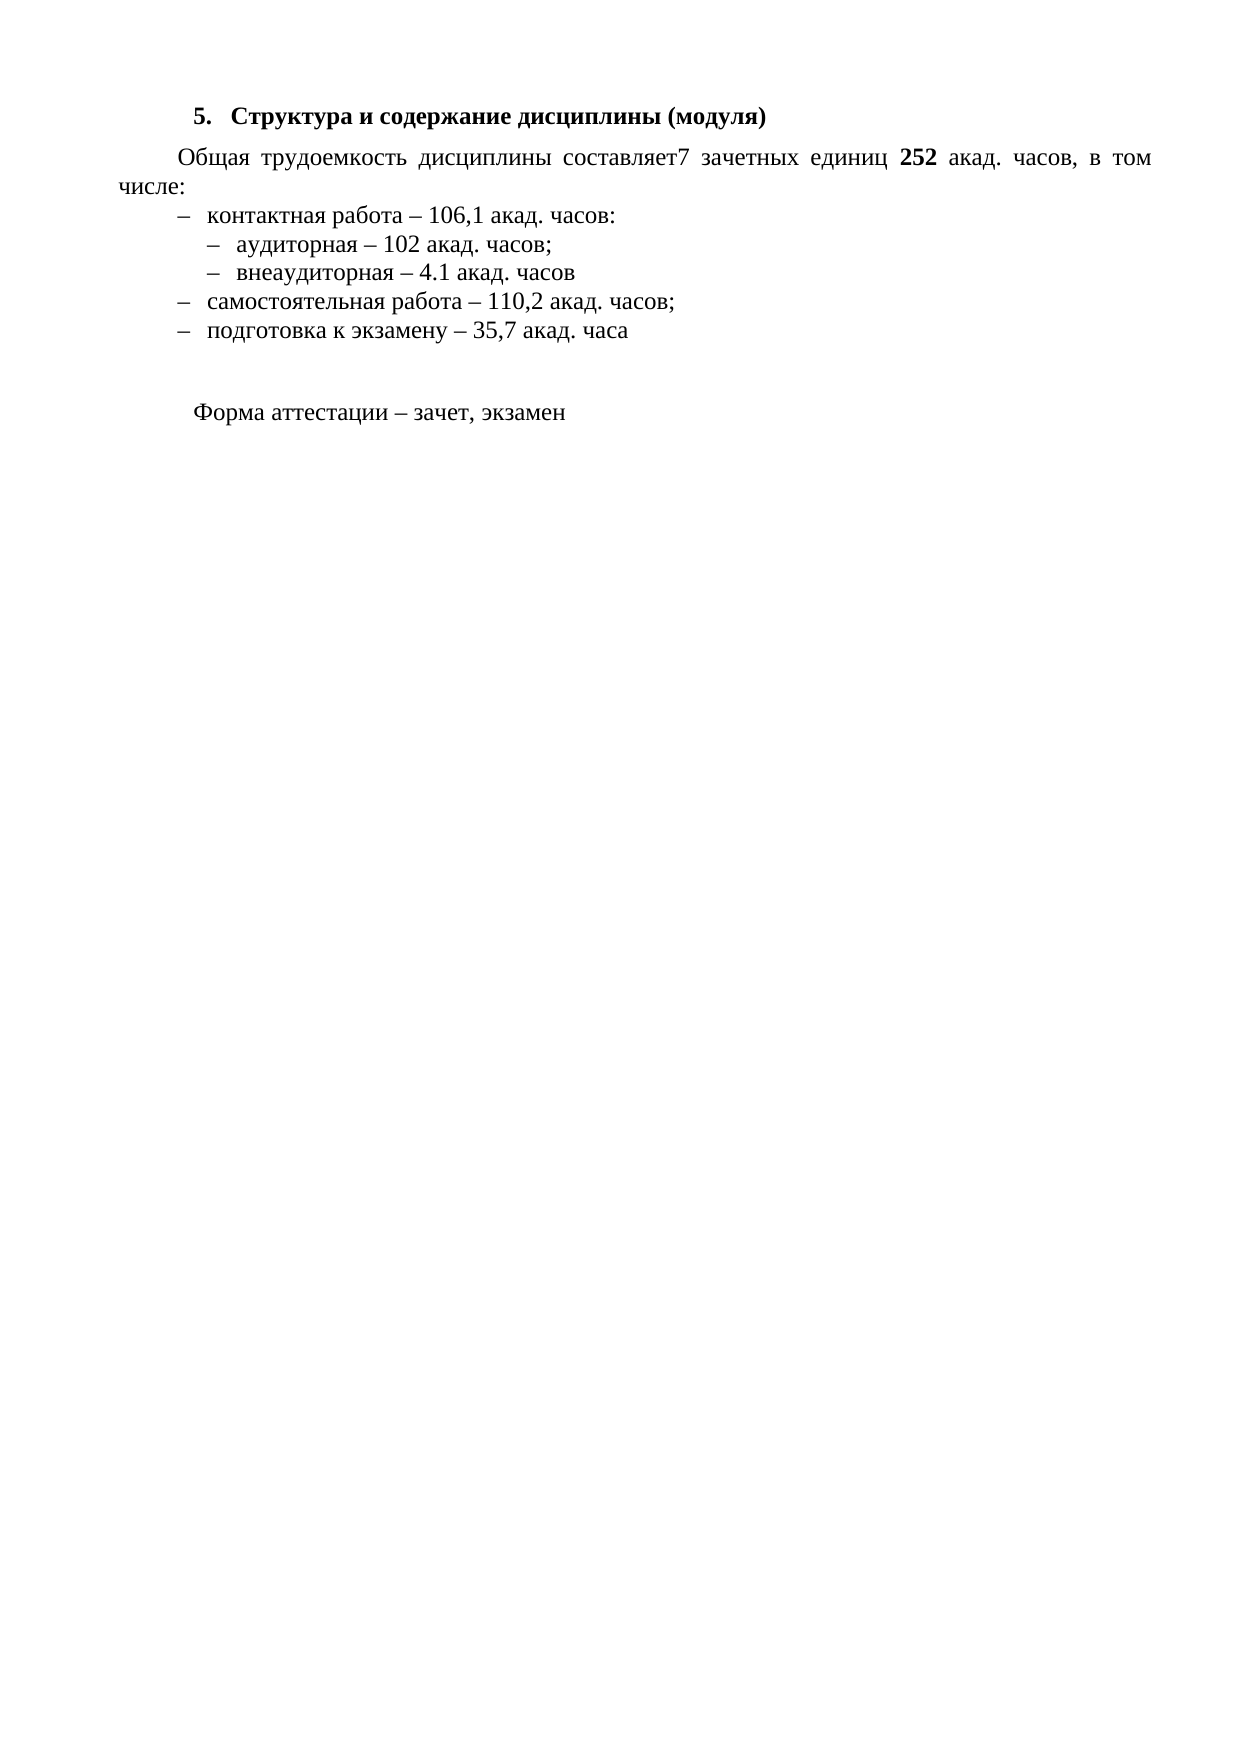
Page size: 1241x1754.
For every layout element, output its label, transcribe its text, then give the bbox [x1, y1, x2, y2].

text – самостоятельная работа – 110,2 акад. часов; [118, 286, 1152, 315]
text Общая трудоемкость дисциплины составляет7 зачетных единиц 252 акад. часов, в том числе: [118, 142, 1152, 200]
text – контактная работа – 106,1 акад. часов: [118, 200, 1152, 229]
text – аудиторная – 102 акад. часов; [118, 229, 1152, 257]
text – подготовка к экзамену – 35,7 акад. часа [118, 315, 1152, 344]
text Форма аттестации – зачет, экзамен [193, 397, 1152, 426]
text – внеаудиторная – 4.1 акад. часов [118, 257, 1152, 286]
list Структура и содержание дисциплины (модуля) [193, 101, 1152, 130]
